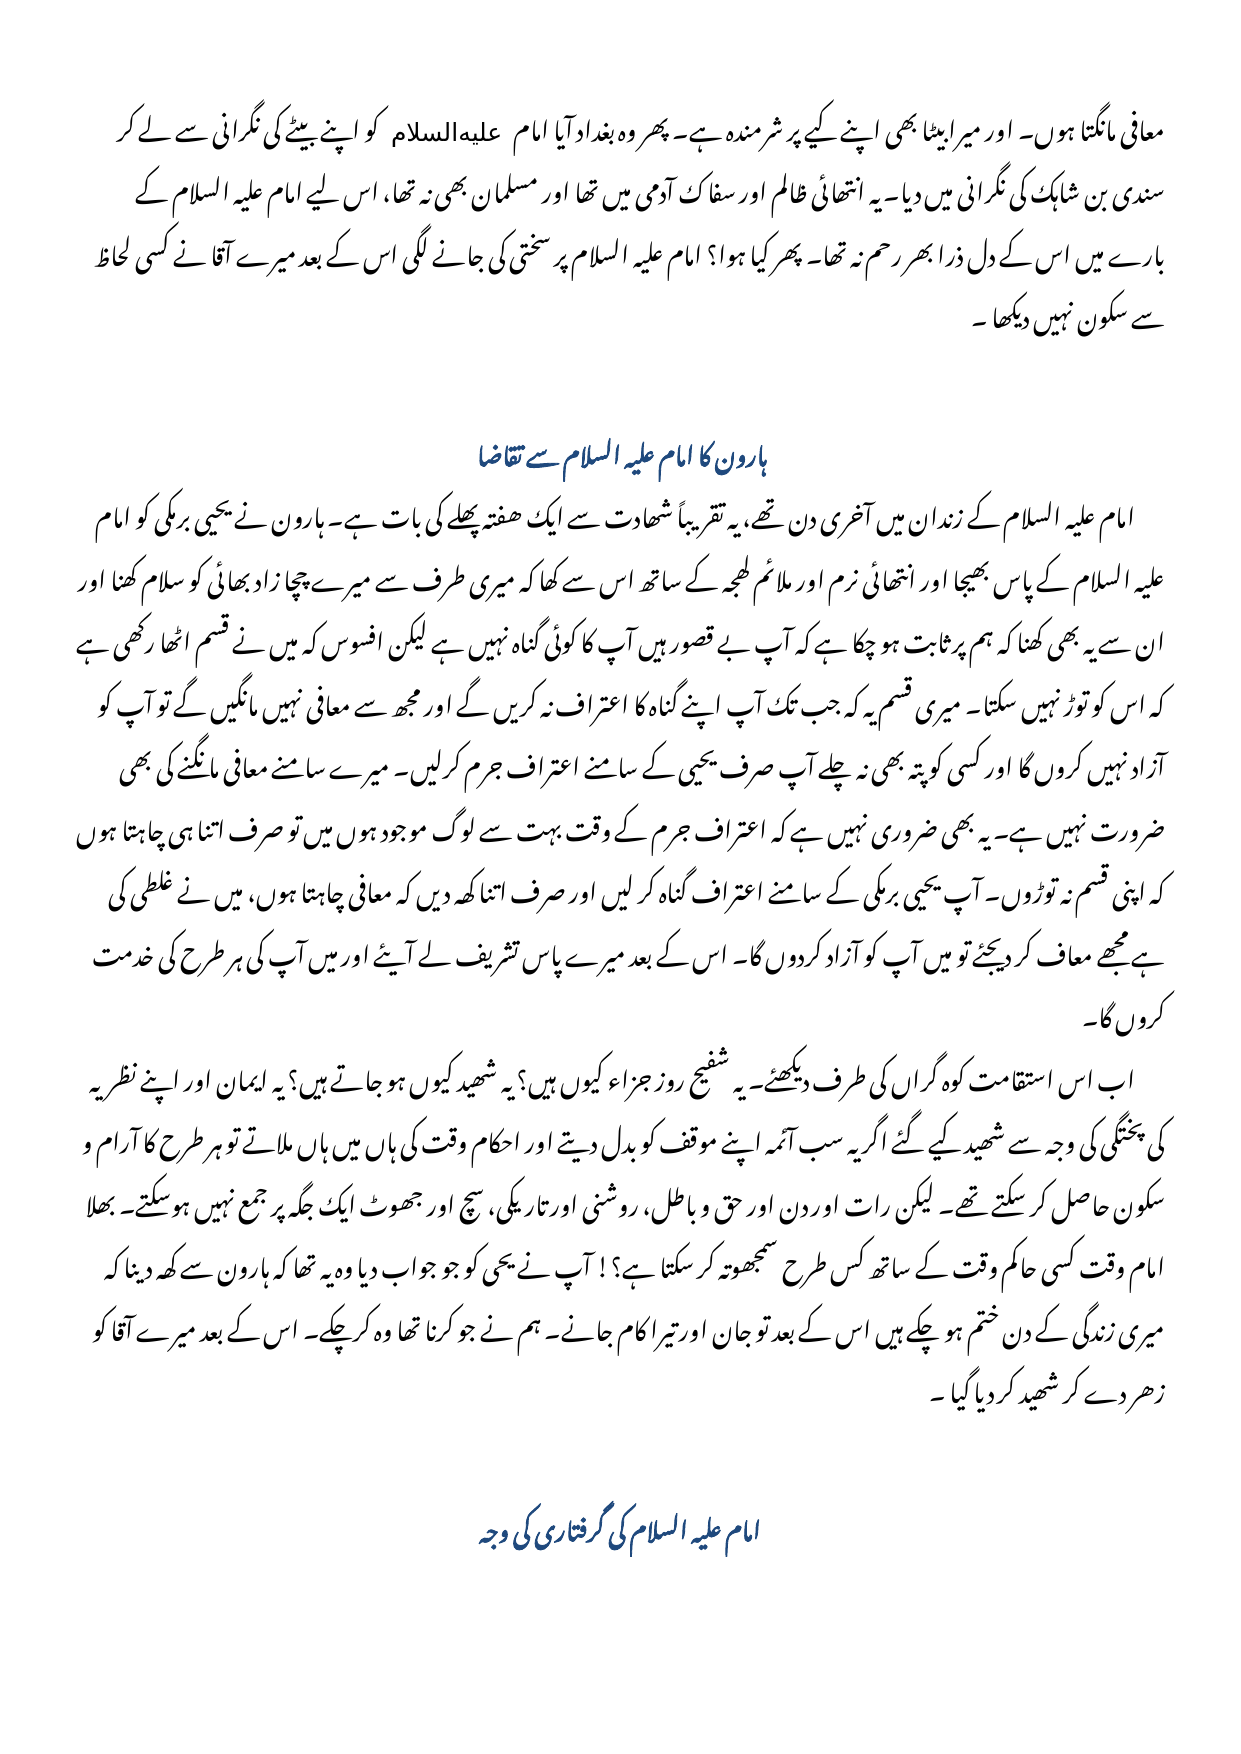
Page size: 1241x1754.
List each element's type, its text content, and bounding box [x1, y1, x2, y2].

subtitle امام علیہ السلام کی گرفتاری کی وجہ [75, 1494, 1165, 1556]
text اب اس استقامت کوہ گراں کی طرف دیکھئے۔ یہ شفیح روز جزاء کیوں ہیں؟ یہ شھید کیوں ہو جاتے ہیں؟ یہ ایمان اور اپنے نظریہ کی پختگی کی وجہ سے شھید کیے گئے اگر یہ سب آئمہ اپنے موقف کو بدل دیتے اور احکام وقت کی ہاں میں ہاں ملاتے تو ہر طرح کا آرام و سکون حاصل کر سکتے تھے۔ لیکن رات اور دن اور حق و باطل، روشنی اور تاریکی، سچ اور جھوٹ ایک جگہ پر جمع نہیں ہوسکتے۔ بھلا امام وقت کسی حاکم وقت کے ساتھ کس طرح سمجھوتہ کر سکتا ہے؟! آپ نے یحی کو جو جواب دیا وہ یہ تھا کہ ہارون سے کھہ دینا کہ میری زندگی کے دن ختم ہو چکے ہیں اس کے بعد تو جان اور تیرا کام جانے۔ ہم نے جو کرنا تھا وہ کرچکے۔ اس کے بعد میرے آقا کو زھر دے کر شھید کر دیا گیا ۔ [75, 1044, 1165, 1419]
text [75, 94, 1165, 344]
subtitle ہارون کا امام علیہ السلام سے تقاضا [75, 419, 1165, 481]
text امام علیہ السلام کے زندان میں آخری دن تھے، یہ تقریباً شھادت سے ایک ھفتہ پھلے کی بات ہے۔ ہارون نے یحیی برمکی کو امام علیہ السلام کے پاس بھیجا اور انتھائی نرم اور ملائم لھجہ کے ساتھ اس سے کھا کہ میری طرف سے میرے چچا زاد بھائی کو سلام کھنا اور ان سے یہ بھی کھنا کہ ہم پر ثابت ہو چکا ہے کہ آپ بے قصور ہیں آپ کا کوئی گناہ نہیں ہے لیکن افسوس کہ میں نے قسم اٹھا رکھی ہے کہ اس کو توڑ نہیں سکتا۔ میری قسم یہ کہ جب تک آپ اپنے گناہ کا اعتراف نہ کریں گے اور مجھ سے معافی نہیں مانگیں گے تو آپ کو آزاد نہیں کروں گا اور کسی کو پتہ بھی نہ چلے آپ صرف یحیی کے سامنے اعتراف جرم کرلیں۔ میرے سامنے معافی مانگنے کی بھی ضرورت نہیں ہے۔ یہ بھی ضروری نہیں ہے کہ اعتراف جرم کے وقت بہت سے لوگ موجود ہوں میں تو صرف اتنا ہی چاہتا ہوں کہ اپنی قسم نہ توڑوں۔ آپ یحیی برمکی کے سامنے اعتراف گناہ کر لیں اور صرف اتنا کھہ دیں کہ معافی چاہتا ہوں، میں نے غلطی کی ہے مجھے معاف کر دیجئے تو میں آپ کو آزاد کردوں گا۔ اس کے بعد میرے پاس تشریف لے آیئے اور میں آپ کی ہر طرح کی خدمت کروں گا۔ [75, 481, 1165, 1044]
